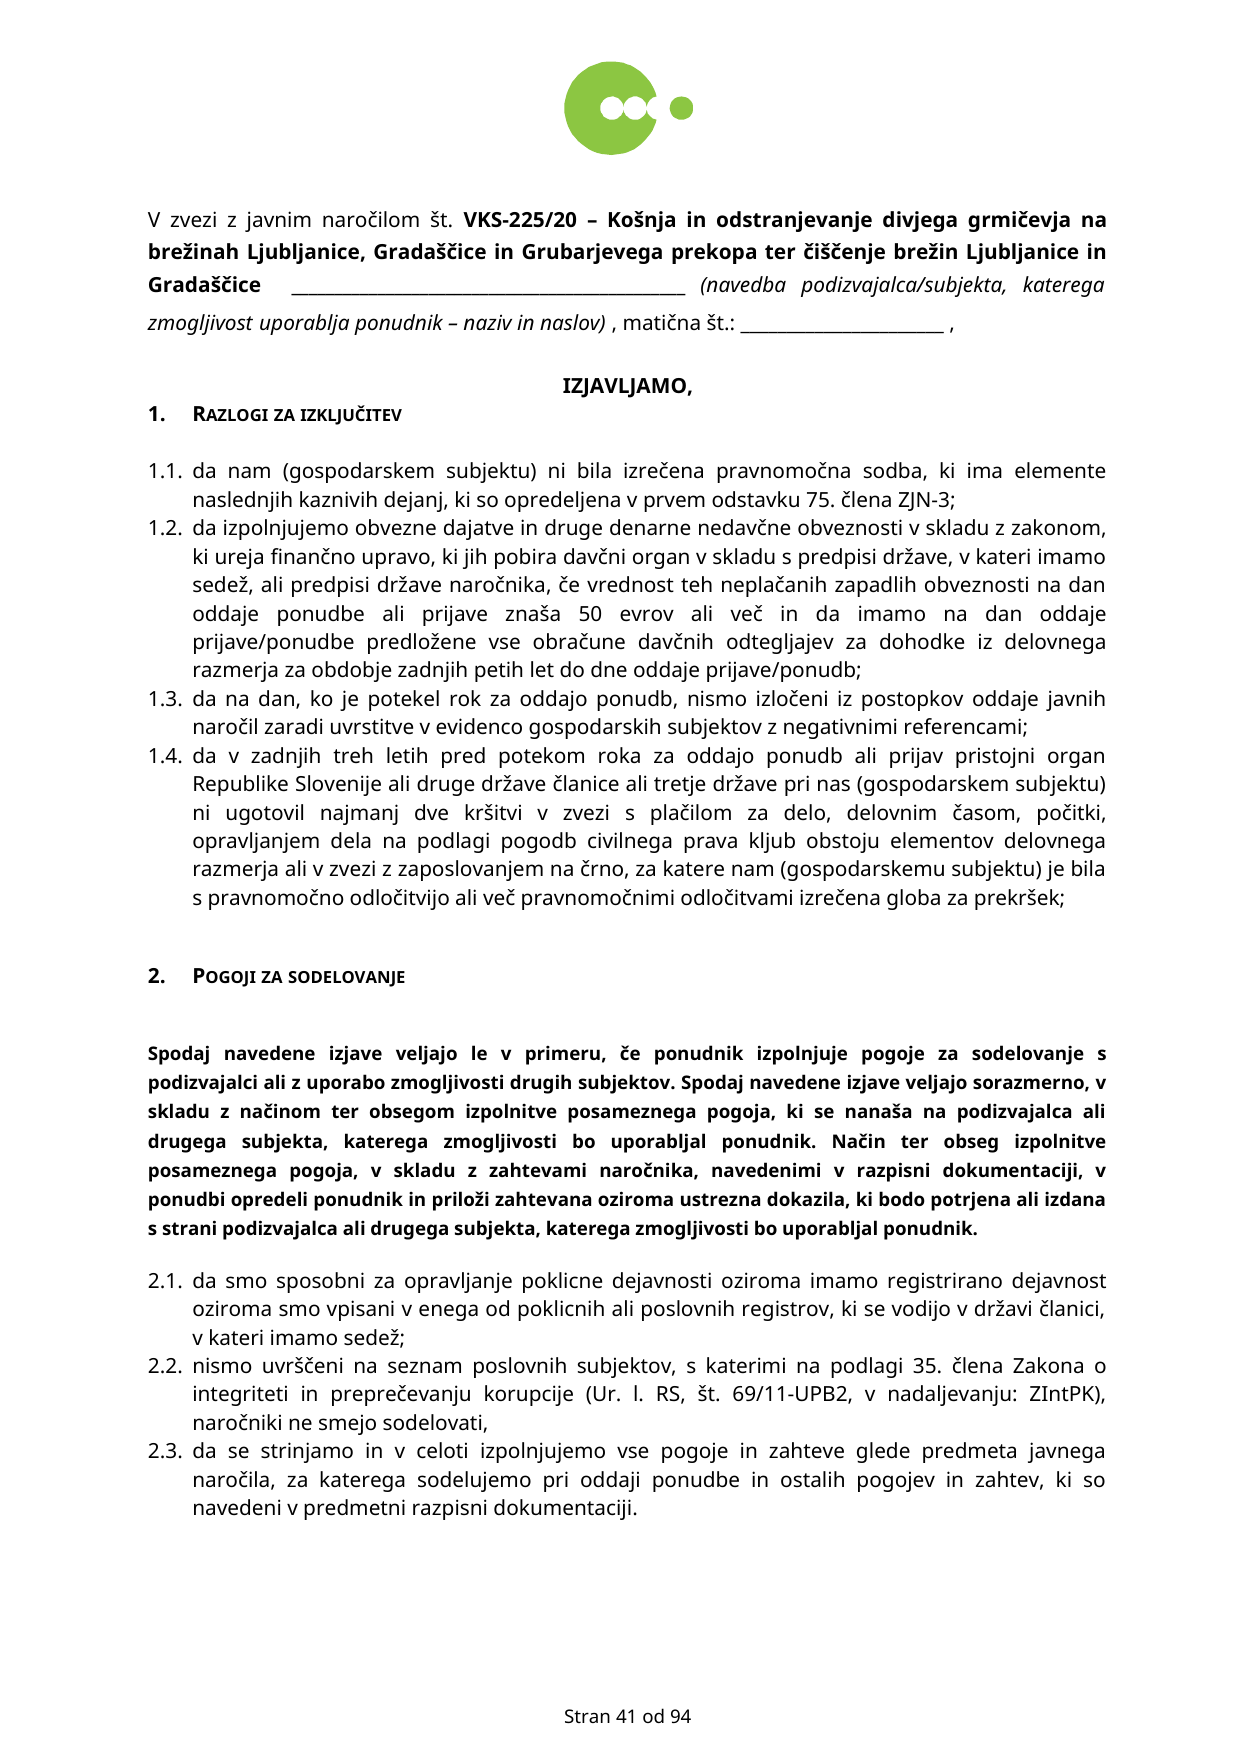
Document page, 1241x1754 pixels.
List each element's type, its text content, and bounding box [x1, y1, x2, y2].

list da smo sposobni za opravljanje poklicne dejavnosti oziroma imamo registrirano dejavnost oziroma smo vpisani v enega od poklicnih ali poslovnih registrov, ki se vodijo v državi članici, v kateri imamo sedež; [148, 1266, 1108, 1351]
list da nam (gospodarskem subjektu) ni bila izrečena pravnomočna sodba, ki ima elemente naslednjih kaznivih dejanj, ki so opredeljena v prvem odstavku 75. člena ZJN-3; [148, 456, 1108, 513]
list Pogoji za sodelovanje [148, 962, 1108, 990]
list da izpolnjujemo obvezne dajatve in druge denarne nedavčne obveznosti v skladu z zakonom, ki ureja finančno upravo, ki jih pobira davčni organ v skladu s predpisi države, v kateri imamo sedež, ali predpisi države naročnika, če vrednost teh neplačanih zapadlih obveznosti na dan oddaje ponudbe ali prijave znaša 50 evrov ali več in da imamo na dan oddaje prijave/ponudbe predložene vse obračune davčnih odtegljajev za dohodke iz delovnega razmerja za obdobje zadnjih petih let do dne oddaje prijave/ponudb; [148, 513, 1108, 684]
text V zvezi z javnim naročilom št. VKS-225/20 – Košnja in odstranjevanje divjega grmičevja na brežinah Ljubljanice, Gradaščice in Grubarjevega prekopa ter čiščenje brežin Ljubljanice in Gradaščice ______________________________________________ (navedba podizvajalca/subjekta, katerega zmogljivost uporablja ponudnik – naziv in naslov) , matična št.: ______________________ , [148, 205, 1108, 338]
list da se strinjamo in v celoti izpolnjujemo vse pogoje in zahteve glede predmeta javnega naročila, za katerega sodelujemo pri oddaji ponudbe in ostalih pogojev in zahtev, ki so navedeni v predmetni razpisni dokumentaciji. [148, 1436, 1108, 1522]
list da v zadnjih treh letih pred potekom roka za oddajo ponudb ali prijav pristojni organ Republike Slovenije ali druge države članice ali tretje države pri nas (gospodarskem subjektu) ni ugotovil najmanj dve kršitvi v zvezi s plačilom za delo, delovnim časom, počitki, opravljanjem dela na podlagi pogodb civilnega prava kljub obstoju elementov delovnega razmerja ali v zvezi z zaposlovanjem na črno, za katere nam (gospodarskemu subjektu) je bila s pravnomočno odločitvijo ali več pravnomočnimi odločitvami izrečena globa za prekršek; [148, 741, 1108, 911]
text IZJAVLJAMO, [148, 371, 1108, 399]
list nismo uvrščeni na seznam poslovnih subjektov, s katerimi na podlagi 35. člena Zakona o integriteti in preprečevanju korupcije (Ur. l. RS, št. 69/11-UPB2, v nadaljevanju: ZIntPK), naročniki ne smejo sodelovati, [148, 1351, 1108, 1436]
list da na dan, ko je potekel rok za oddajo ponudb, nismo izločeni iz postopkov oddaje javnih naročil zaradi uvrstitve v evidenco gospodarskih subjektov z negativnimi referencami; [148, 684, 1108, 741]
list Razlogi za izključitev [148, 399, 1108, 428]
text Spodaj navedene izjave veljajo le v primeru, če ponudnik izpolnjuje pogoje za sodelovanje s podizvajalci ali z uporabo zmogljivosti drugih subjektov. Spodaj navedene izjave veljajo sorazmerno, v skladu z načinom ter obsegom izpolnitve posameznega pogoja, ki se nanaša na podizvajalca ali drugega subjekta, katerega zmogljivosti bo uporabljal ponudnik. Način ter obseg izpolnitve posameznega pogoja, v skladu z zahtevami naročnika, navedenimi v razpisni dokumentaciji, v ponudbi opredeli ponudnik in priloži zahtevana oziroma ustrezna dokazila, ki bodo potrjena ali izdana s strani podizvajalca ali drugega subjekta, katerega zmogljivosti bo uporabljal ponudnik. [148, 1040, 1107, 1241]
